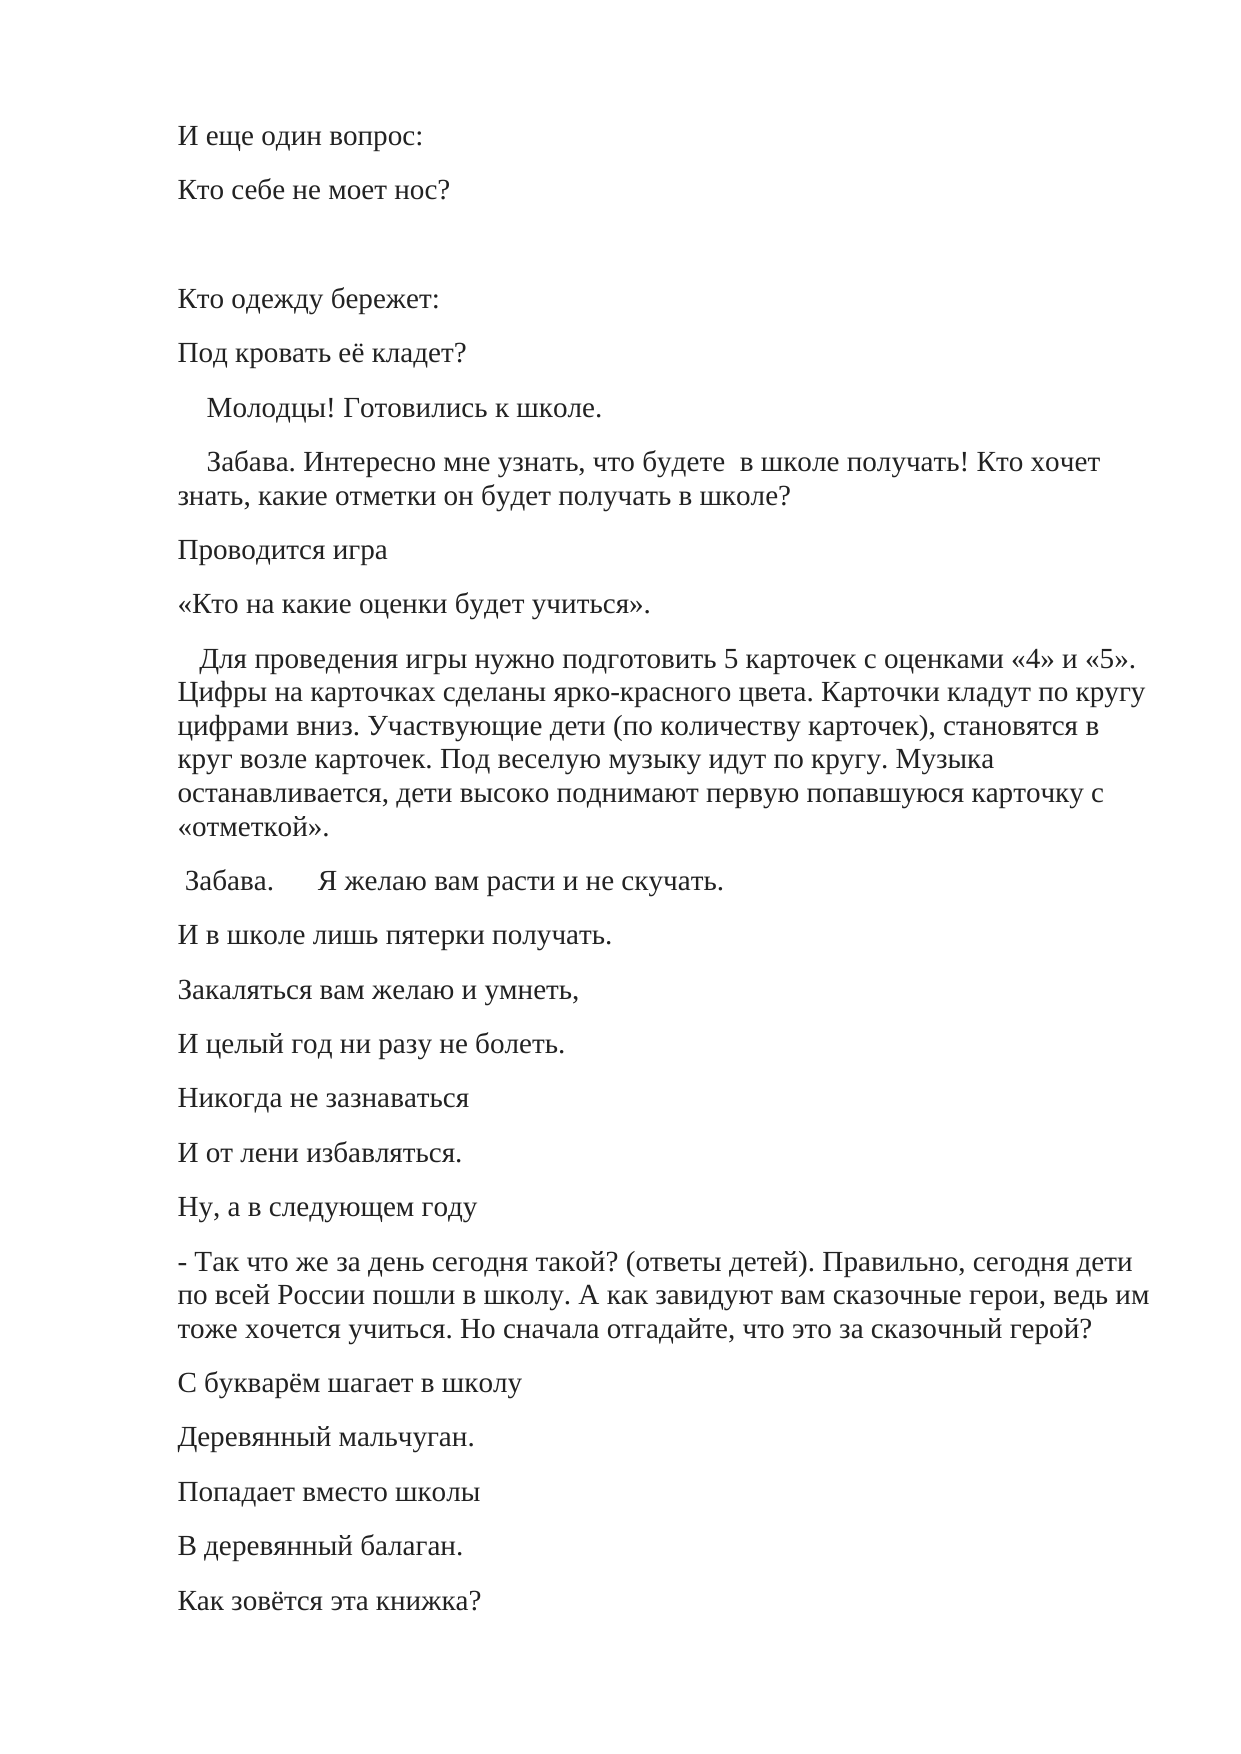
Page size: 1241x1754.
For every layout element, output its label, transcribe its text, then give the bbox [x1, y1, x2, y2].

text Под кровать её кладет? [177, 336, 1152, 369]
text Забава. Я желаю вам расти и не скучать. [177, 863, 1152, 897]
text С букварём шагает в школу [177, 1365, 1152, 1399]
text Для проведения игры нужно подготовить 5 карточек с оценками «4» и «5». Цифры на карточках сделаны ярко-красного цвета. Карточки кладут по кругу цифрами вниз. Участвующие дети (по количеству карточек), становятся в круг возле карточек. Под веселую музыку идут по кругу. Музыка останавливается, дети высоко поднимают первую попавшуюся карточку с «отметкой». [177, 641, 1152, 842]
text Проводится игра [177, 532, 1152, 566]
text «Кто на какие оценки будет учиться». [177, 587, 1152, 620]
text И в школе лишь пятерки получать. [177, 917, 1152, 951]
text Кто себе не моет нос? [177, 172, 1152, 206]
text Закаляться вам желаю и умнеть, [177, 972, 1152, 1005]
text Деревянный мальчуган. [177, 1419, 1152, 1453]
text Забава. Интересно мне узнать, что будете в школе получать! Кто хочет знать, какие отметки он будет получать в школе? [177, 444, 1152, 511]
text - Так что же за день сегодня такой? (ответы детей). Правильно, сегодня дети по всей России пошли в школу. А как завидуют вам сказочные герои, ведь им тоже хочется учиться. Но сначала отгадайте, что это за сказочный герой? [177, 1244, 1152, 1344]
text Ну, а в следующем году [177, 1189, 1152, 1223]
text Кто одежду бережет: [177, 281, 1152, 315]
text В деревянный балаган. [177, 1528, 1152, 1562]
text Никогда не зазнаваться [177, 1081, 1152, 1114]
text И еще один вопрос: [177, 118, 1152, 152]
text И целый год ни разу не болеть. [177, 1026, 1152, 1060]
text Как зовётся эта книжка? [177, 1583, 1152, 1616]
text Попадает вместо школы [177, 1474, 1152, 1507]
text И от лени избавляться. [177, 1135, 1152, 1168]
text Молодцы! Готовились к школе. [177, 390, 1152, 423]
